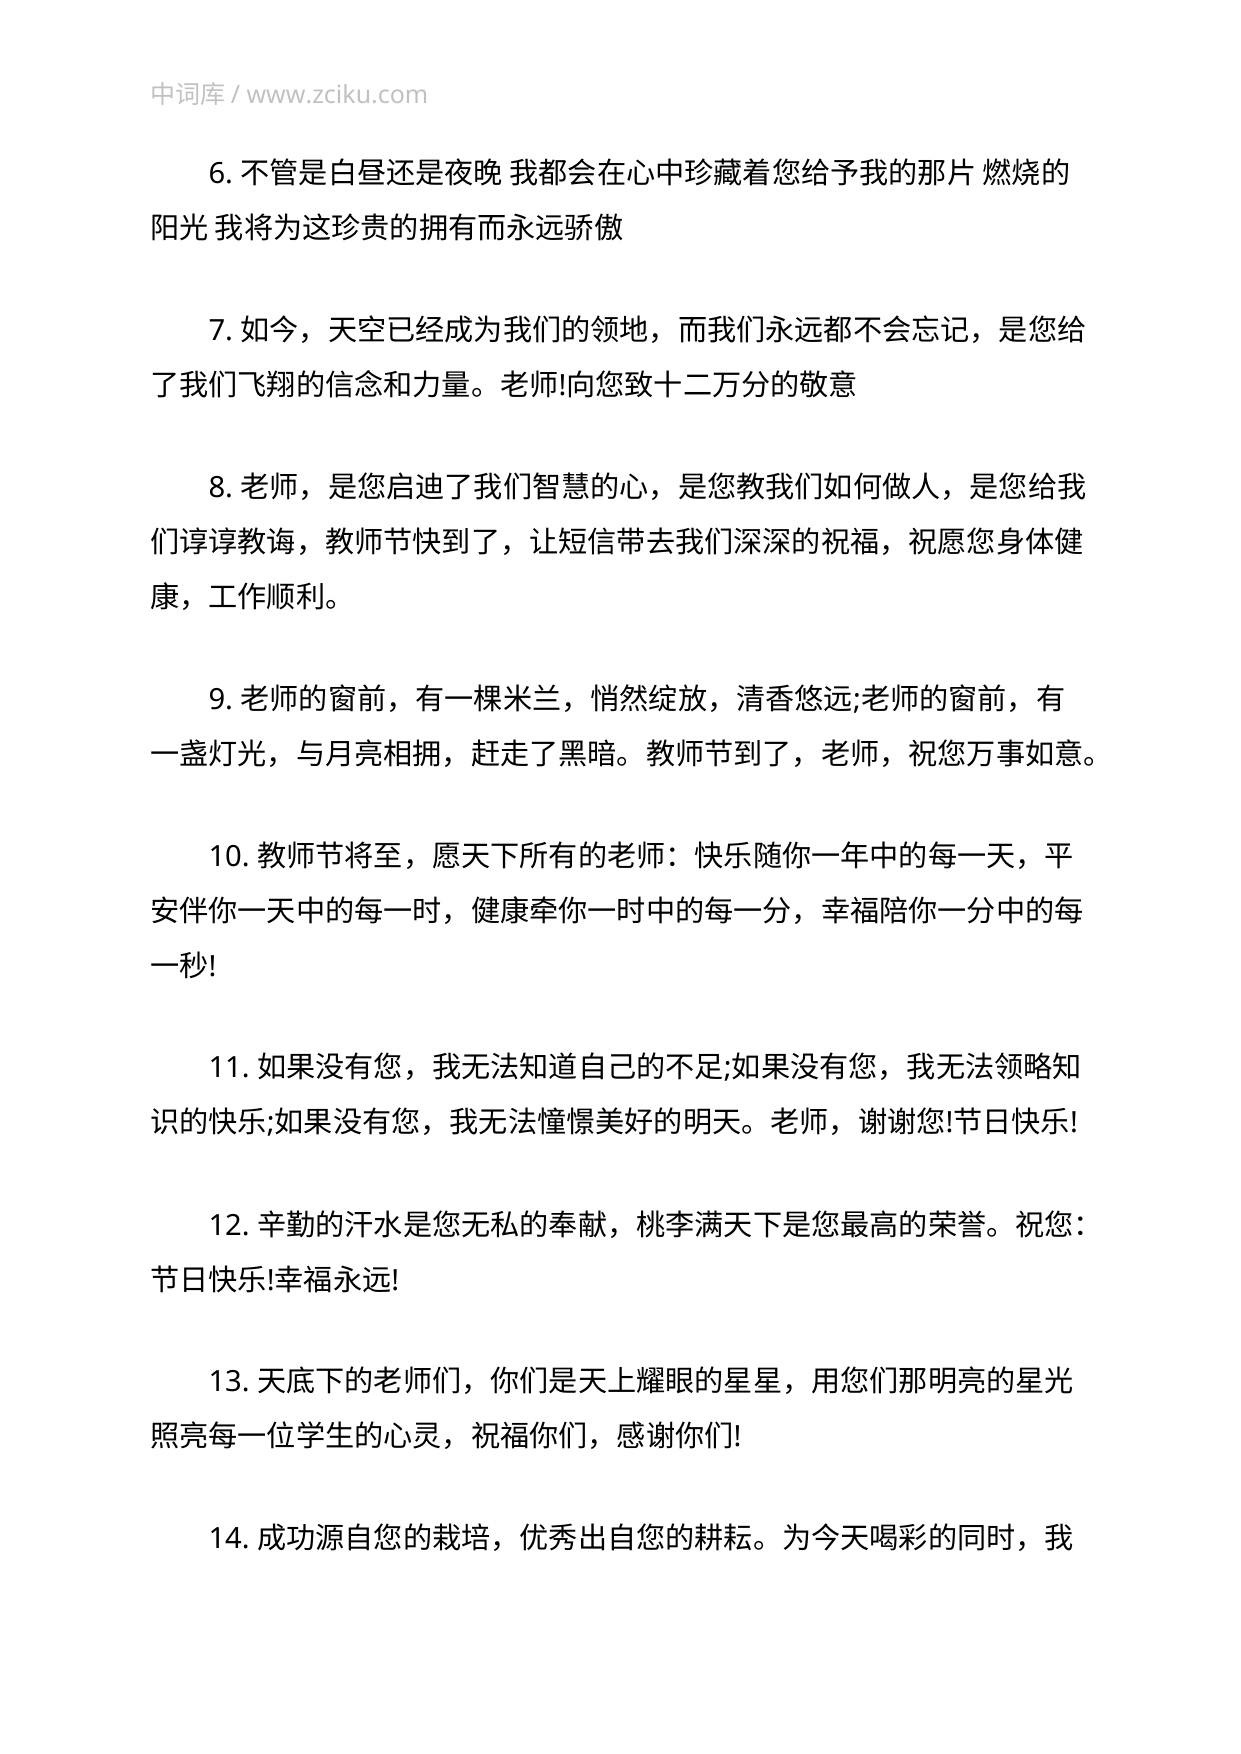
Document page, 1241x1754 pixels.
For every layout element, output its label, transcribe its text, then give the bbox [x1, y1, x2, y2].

text 6. 不管是白昼还是夜晚 我都会在心中珍藏着您给予我的那片 燃烧的阳光 我将为这珍贵的拥有而永远骄傲 [150, 150, 1090, 247]
text 12. 辛勤的汗水是您无私的奉献，桃李满天下是您最高的荣誉。祝您：节日快乐!幸福永远! [150, 1201, 1090, 1298]
text 7. 如今，天空已经成为我们的领地，而我们永远都不会忘记，是您给了我们飞翔的信念和力量。老师!向您致十二万分的敬意 [150, 307, 1090, 404]
text 8. 老师，是您启迪了我们智慧的心，是您教我们如何做人，是您给我们谆谆教诲，教师节快到了，让短信带去我们深深的祝福，祝愿您身体健康，工作顺利。 [150, 464, 1090, 616]
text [150, 1515, 1090, 1557]
text 11. 如果没有您，我无法知道自己的不足;如果没有您，我无法领略知识的快乐;如果没有您，我无法憧憬美好的明天。老师，谢谢您!节日快乐! [150, 1044, 1090, 1141]
text 10. 教师节将至，愿天下所有的老师：快乐随你一年中的每一天，平安伴你一天中的每一时，健康牵你一时中的每一分，幸福陪你一分中的每一秒! [150, 832, 1090, 984]
text 9. 老师的窗前，有一棵米兰，悄然绽放，清香悠远;老师的窗前，有一盏灯光，与月亮相拥，赶走了黑暗。教师节到了，老师，祝您万事如意。 [150, 675, 1090, 773]
text 13. 天底下的老师们，你们是天上耀眼的星星，用您们那明亮的星光照亮每一位学生的心灵，祝福你们，感谢你们! [150, 1358, 1090, 1455]
